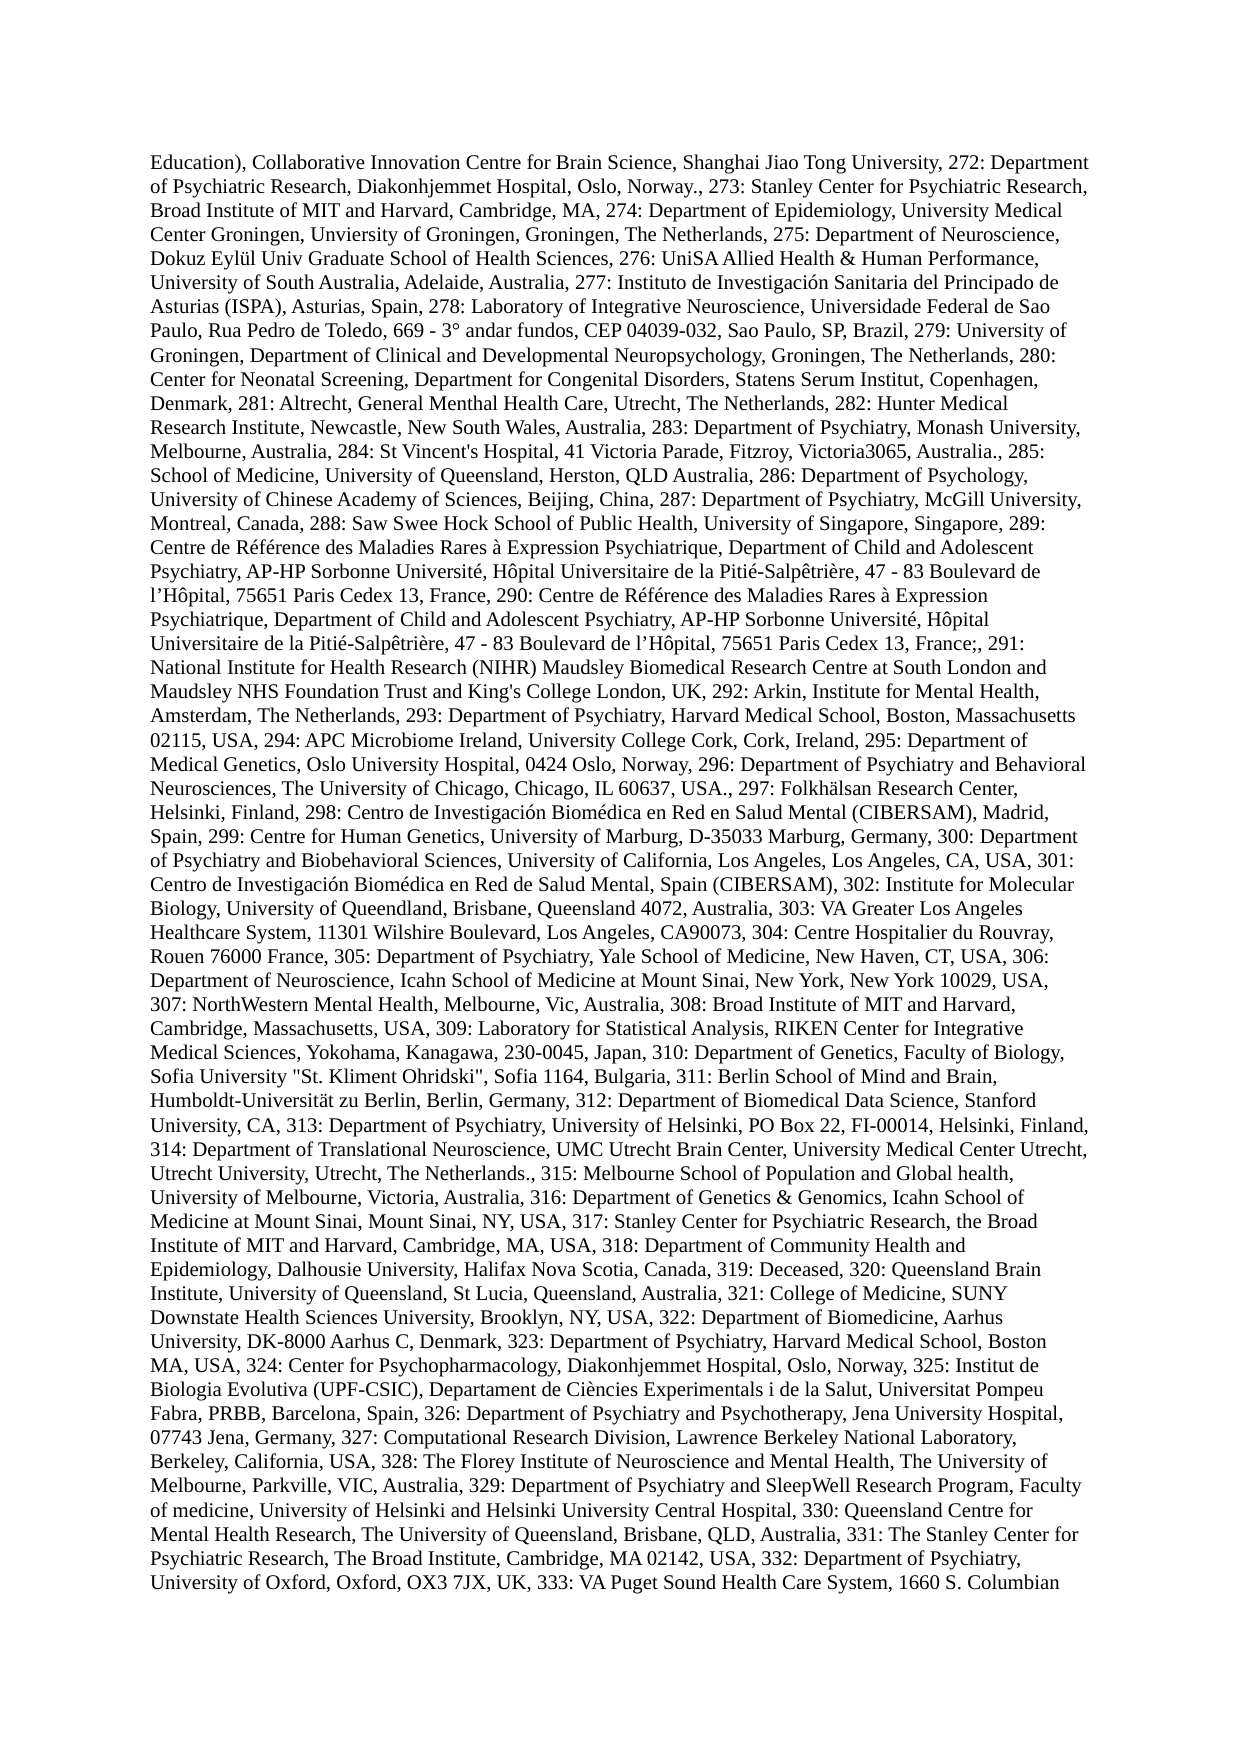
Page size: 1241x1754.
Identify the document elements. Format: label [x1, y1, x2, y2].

text [150, 150, 1090, 1594]
